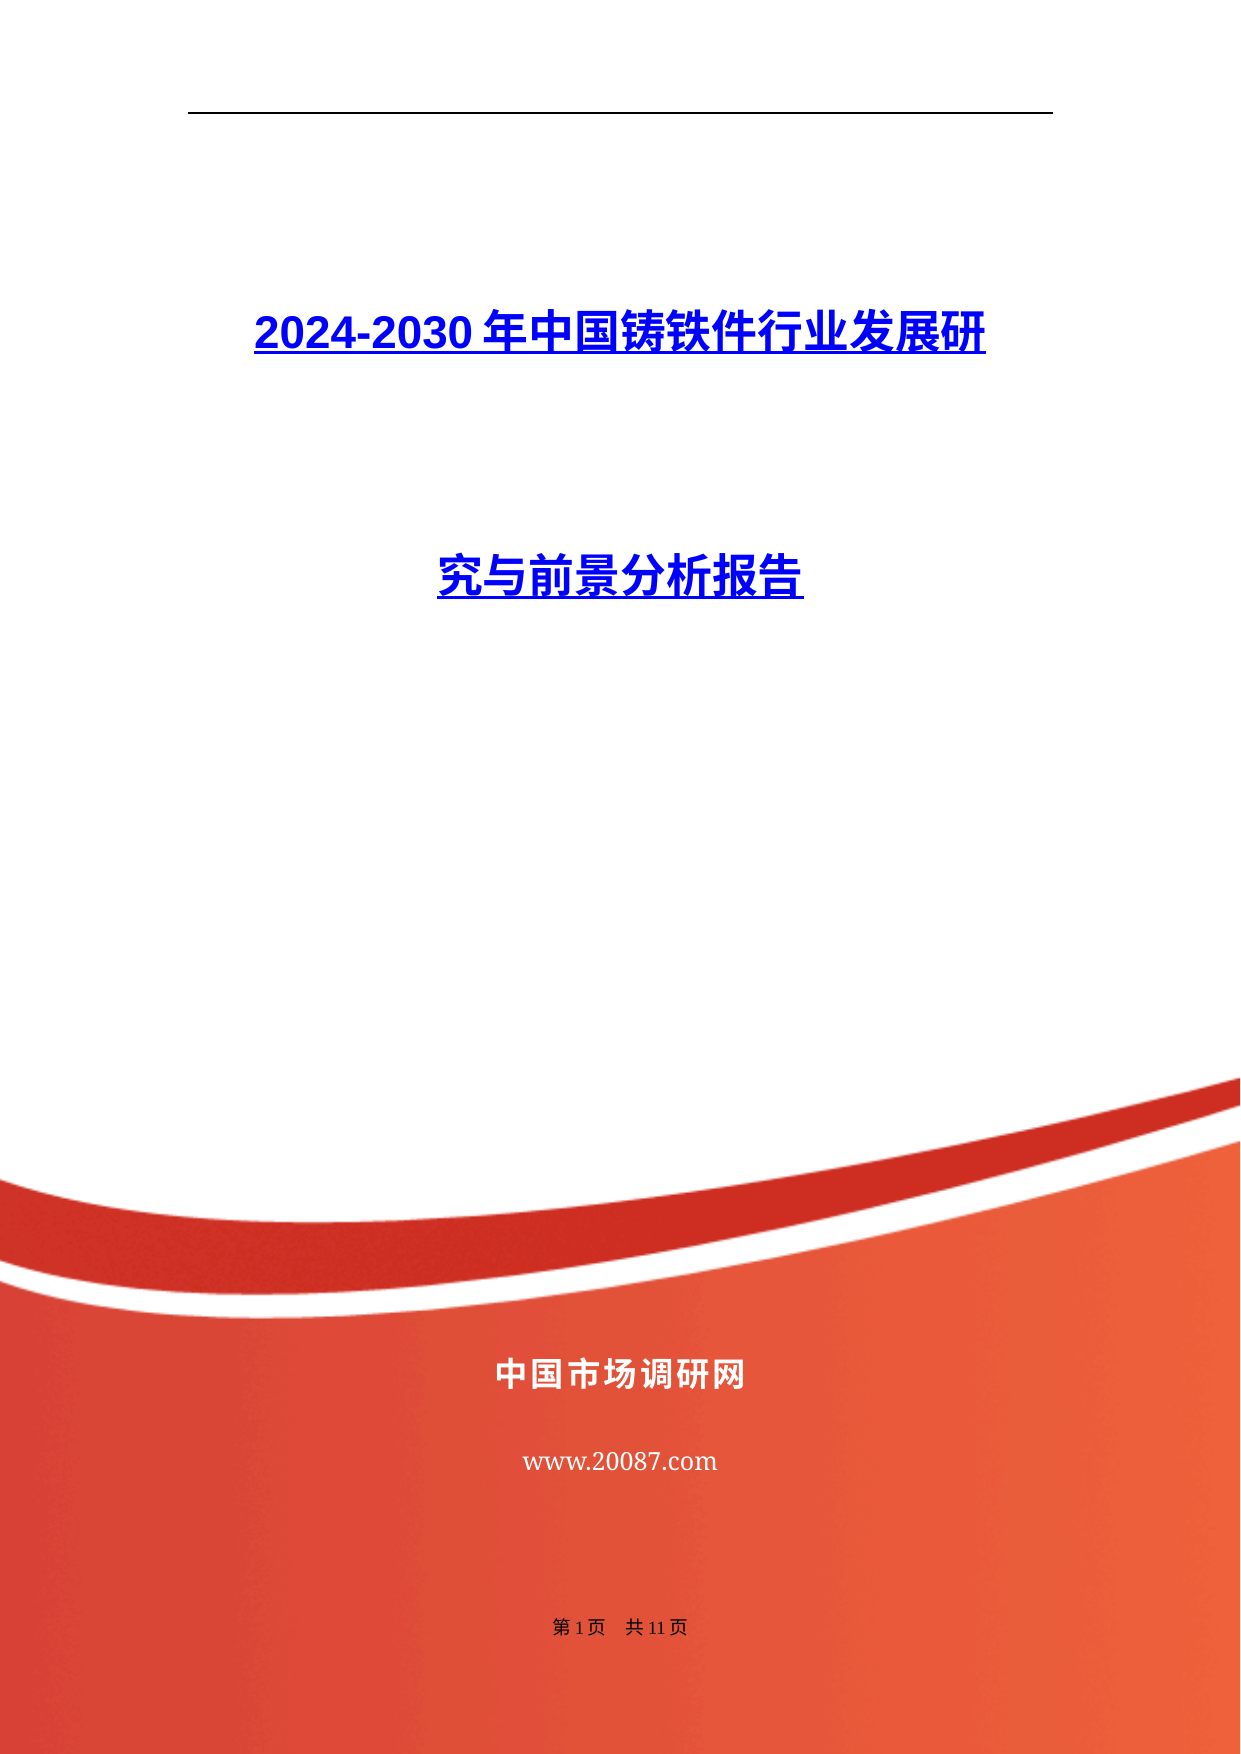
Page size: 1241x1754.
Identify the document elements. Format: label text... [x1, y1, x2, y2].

subtitle 中国市场调研网 [187, 1339, 1053, 1404]
table_header 2024-2030年中国铸铁件行业发展研究与前景分析报告 [188, 207, 1053, 773]
text www.20087.com [187, 1428, 1053, 1493]
picture [0, 1006, 1241, 1754]
